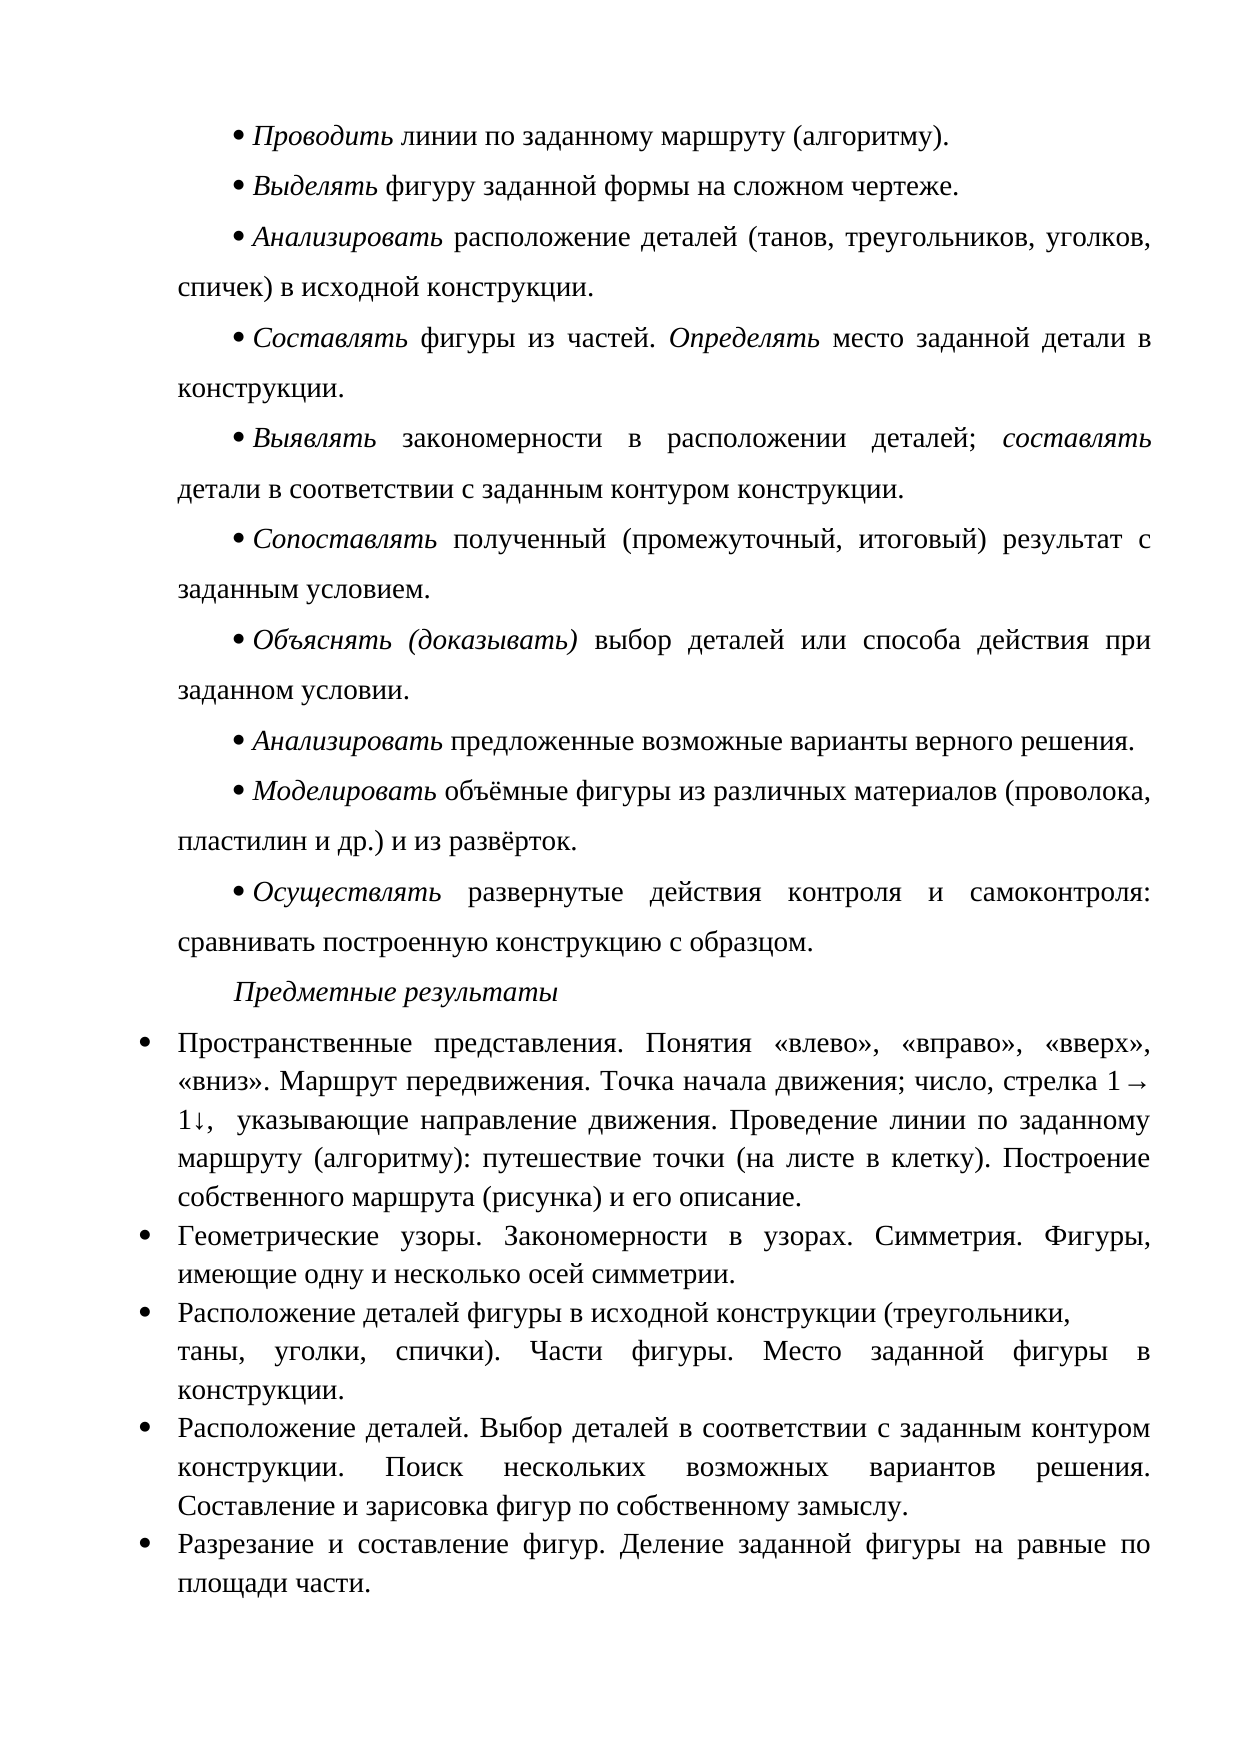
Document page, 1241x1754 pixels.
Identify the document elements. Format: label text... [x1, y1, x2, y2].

list Анализировать предложенные возможные варианты верного решения. [177, 723, 1152, 756]
list Анализировать расположение деталей (танов, треугольников, уголков, спичек) в исходной конструкции. [177, 219, 1152, 303]
list Моделировать объёмные фигуры из различных материалов (проволока, пластилин и др.) и из развёрток. [177, 773, 1152, 857]
list Осуществлять развернутые действия контроля и самоконтроля: сравнивать построенную конструкцию с образцом. [177, 874, 1152, 958]
list Сопоставлять полученный (промежуточный, итоговый) результат с заданным условием. [177, 521, 1152, 605]
text Предметные результаты [177, 974, 1152, 1008]
list Геометрические узоры. Закономерности в узорах. Симметрия. Фигуры, имеющие одну и несколько осей симметрии. [140, 1218, 1152, 1290]
list Составлять фигуры из частей. Определять место заданной детали в конструкции. [177, 320, 1152, 404]
list Разрезание и составление фигур. Деление заданной фигуры на равные по площади части. [140, 1526, 1152, 1598]
list Пространственные представления. Понятия «влево», «вправо», «вверх», «вниз». Маршрут передвижения. Точка начала движения; число, стрелка 1→ 1↓, указывающие направление движения. Проведение линии по заданному маршруту (алгоритму): путешествие точки (на листе в клетку). Построение собственного маршрута (рисунка) и его описание. [140, 1025, 1152, 1213]
list Выделять фигуру заданной формы на сложном чертеже. [177, 168, 1152, 202]
list Выявлять закономерности в расположении деталей; составлять детали в соответствии с заданным контуром конструкции. [177, 420, 1152, 504]
list Проводить линии по заданному маршруту (алгоритму). [177, 118, 1152, 152]
list Расположение деталей. Выбор деталей в соответствии с заданным контуром конструкции. Поиск нескольких возможных вариантов решения. Составление и зарисовка фигур по собственному замыслу. [140, 1411, 1152, 1521]
list Расположение деталей фигуры в исходной конструкции (треугольники, [140, 1295, 1152, 1328]
text таны, уголки, спички). Части фигуры. Место заданной фигуры в конструкции. [177, 1333, 1152, 1406]
list Объяснять (доказывать) выбор деталей или способа действия при заданном условии. [177, 622, 1152, 706]
